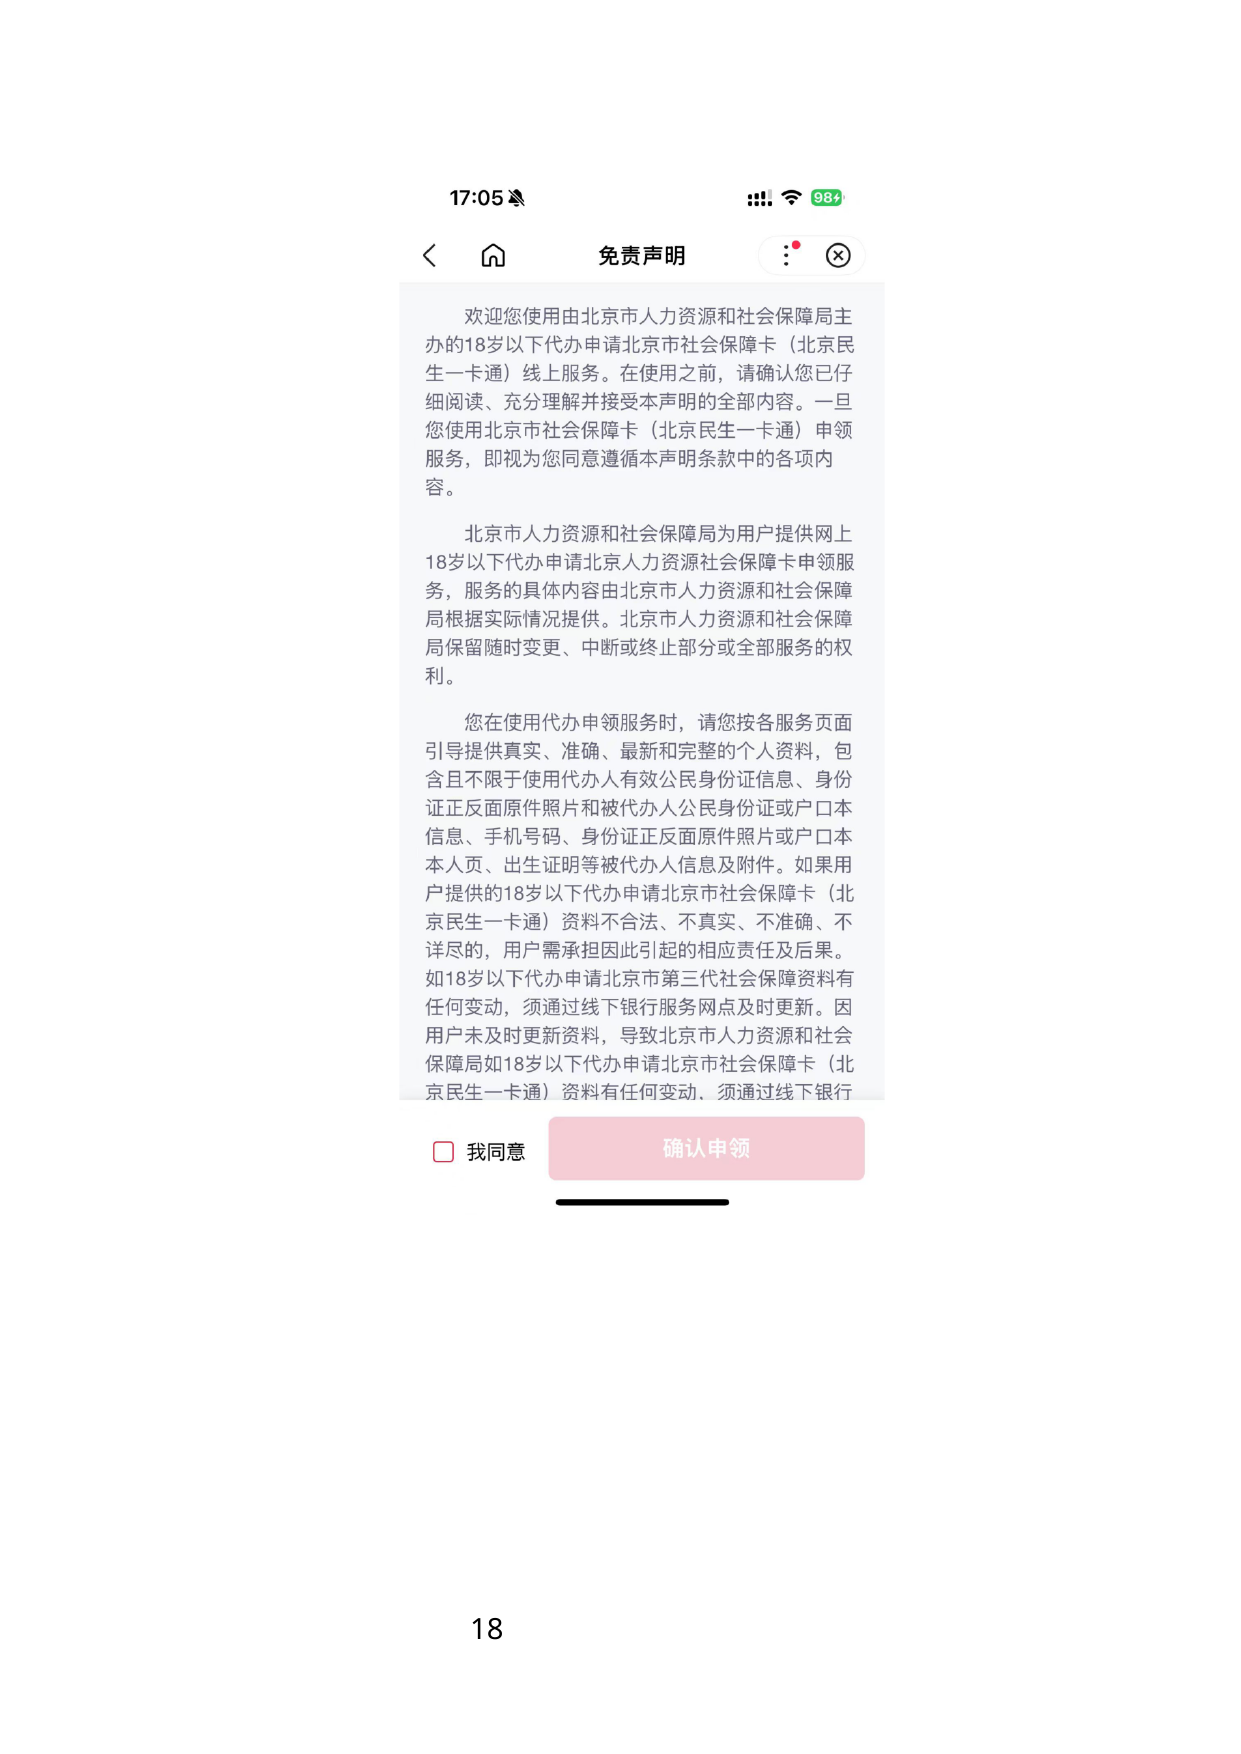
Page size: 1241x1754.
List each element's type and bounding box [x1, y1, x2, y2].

picture [399, 162, 885, 1215]
